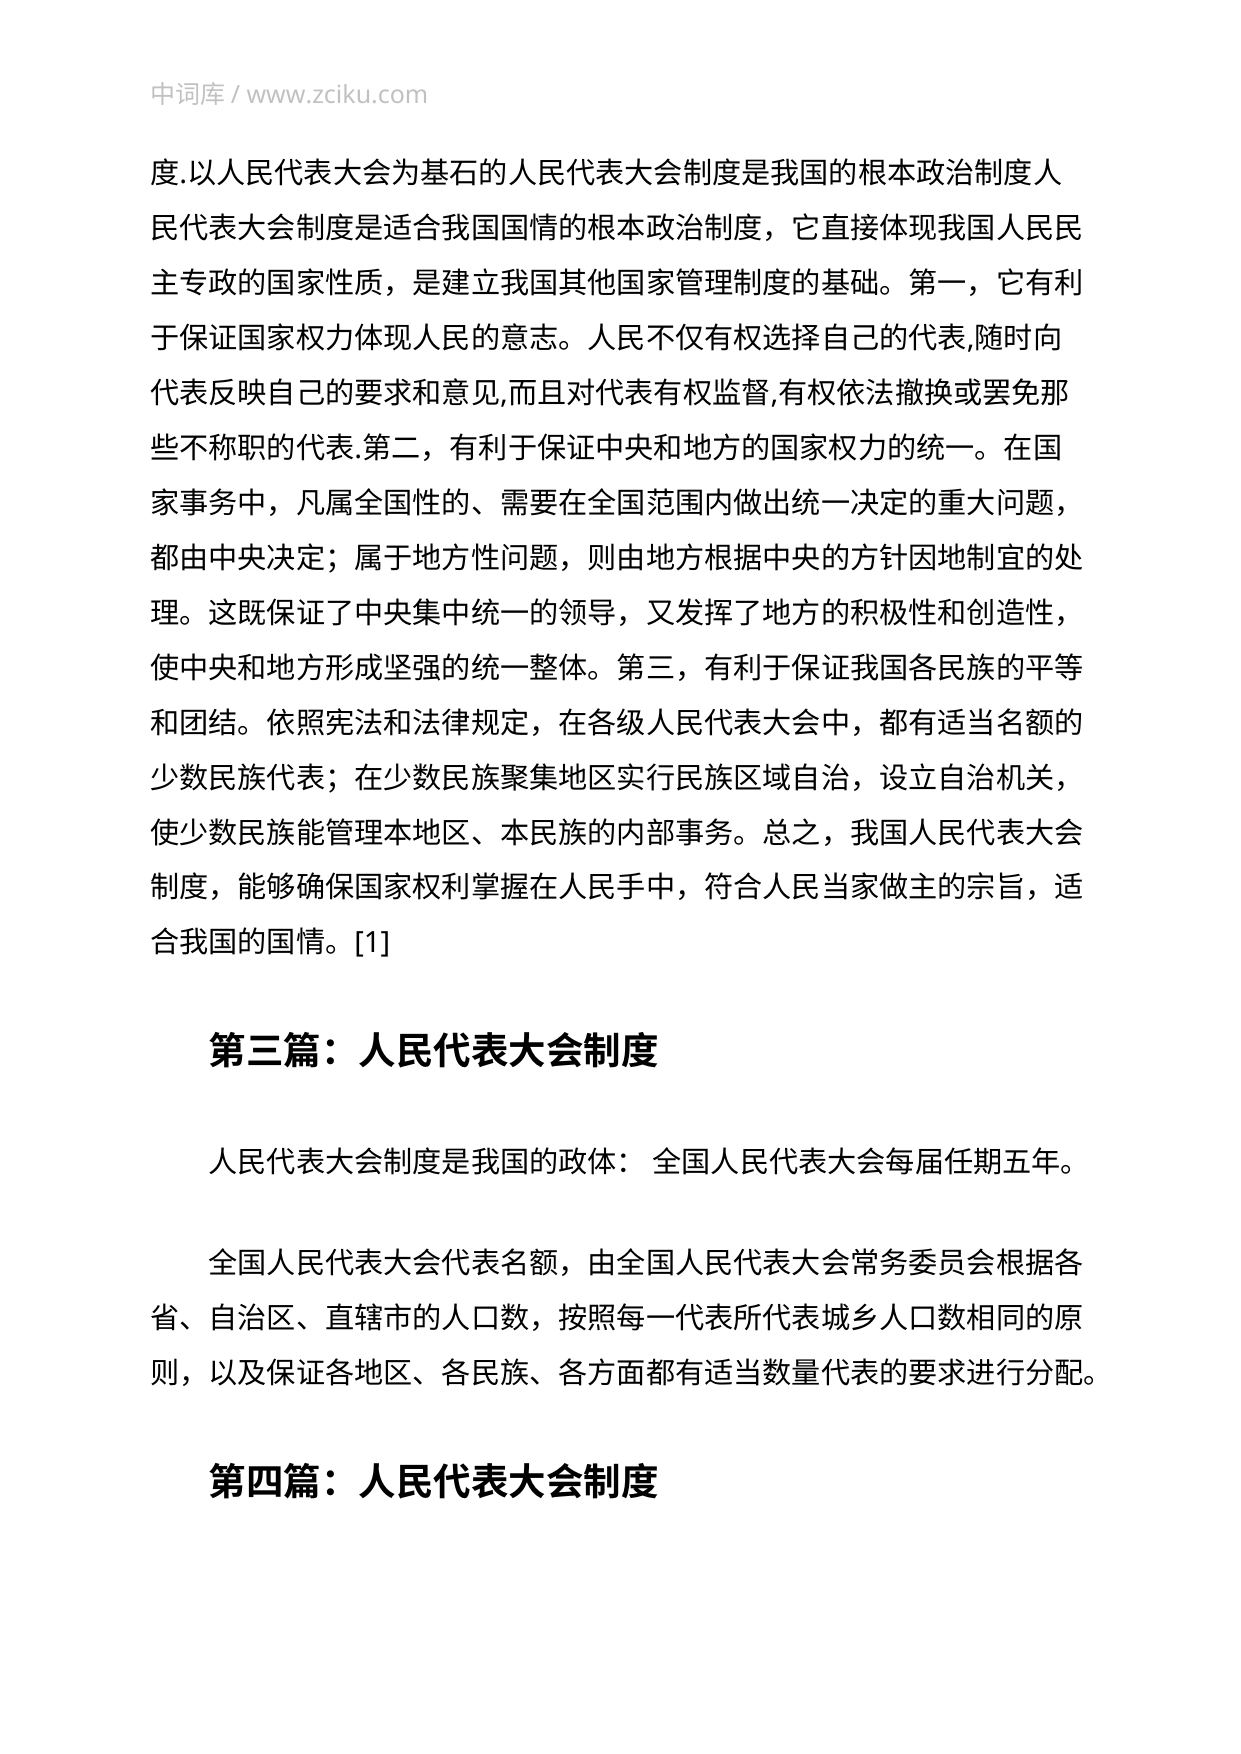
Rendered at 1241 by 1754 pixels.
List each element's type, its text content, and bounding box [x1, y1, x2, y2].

text 人民代表大会制度是我国的政体： 全国人民代表大会每届任期五年。 [150, 1138, 1090, 1181]
text 全国人民代表大会代表名额，由全国人民代表大会常务委员会根据各省、自治区、直辖市的人口数，按照每一代表所代表城乡人口数相同的原则，以及保证各地区、各民族、各方面都有适当数量代表的要求进行分配。 [150, 1240, 1090, 1392]
text 第四篇：人民代表大会制度 [150, 1452, 1090, 1506]
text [150, 150, 1090, 961]
text 第三篇：人民代表大会制度 [150, 1021, 1090, 1075]
